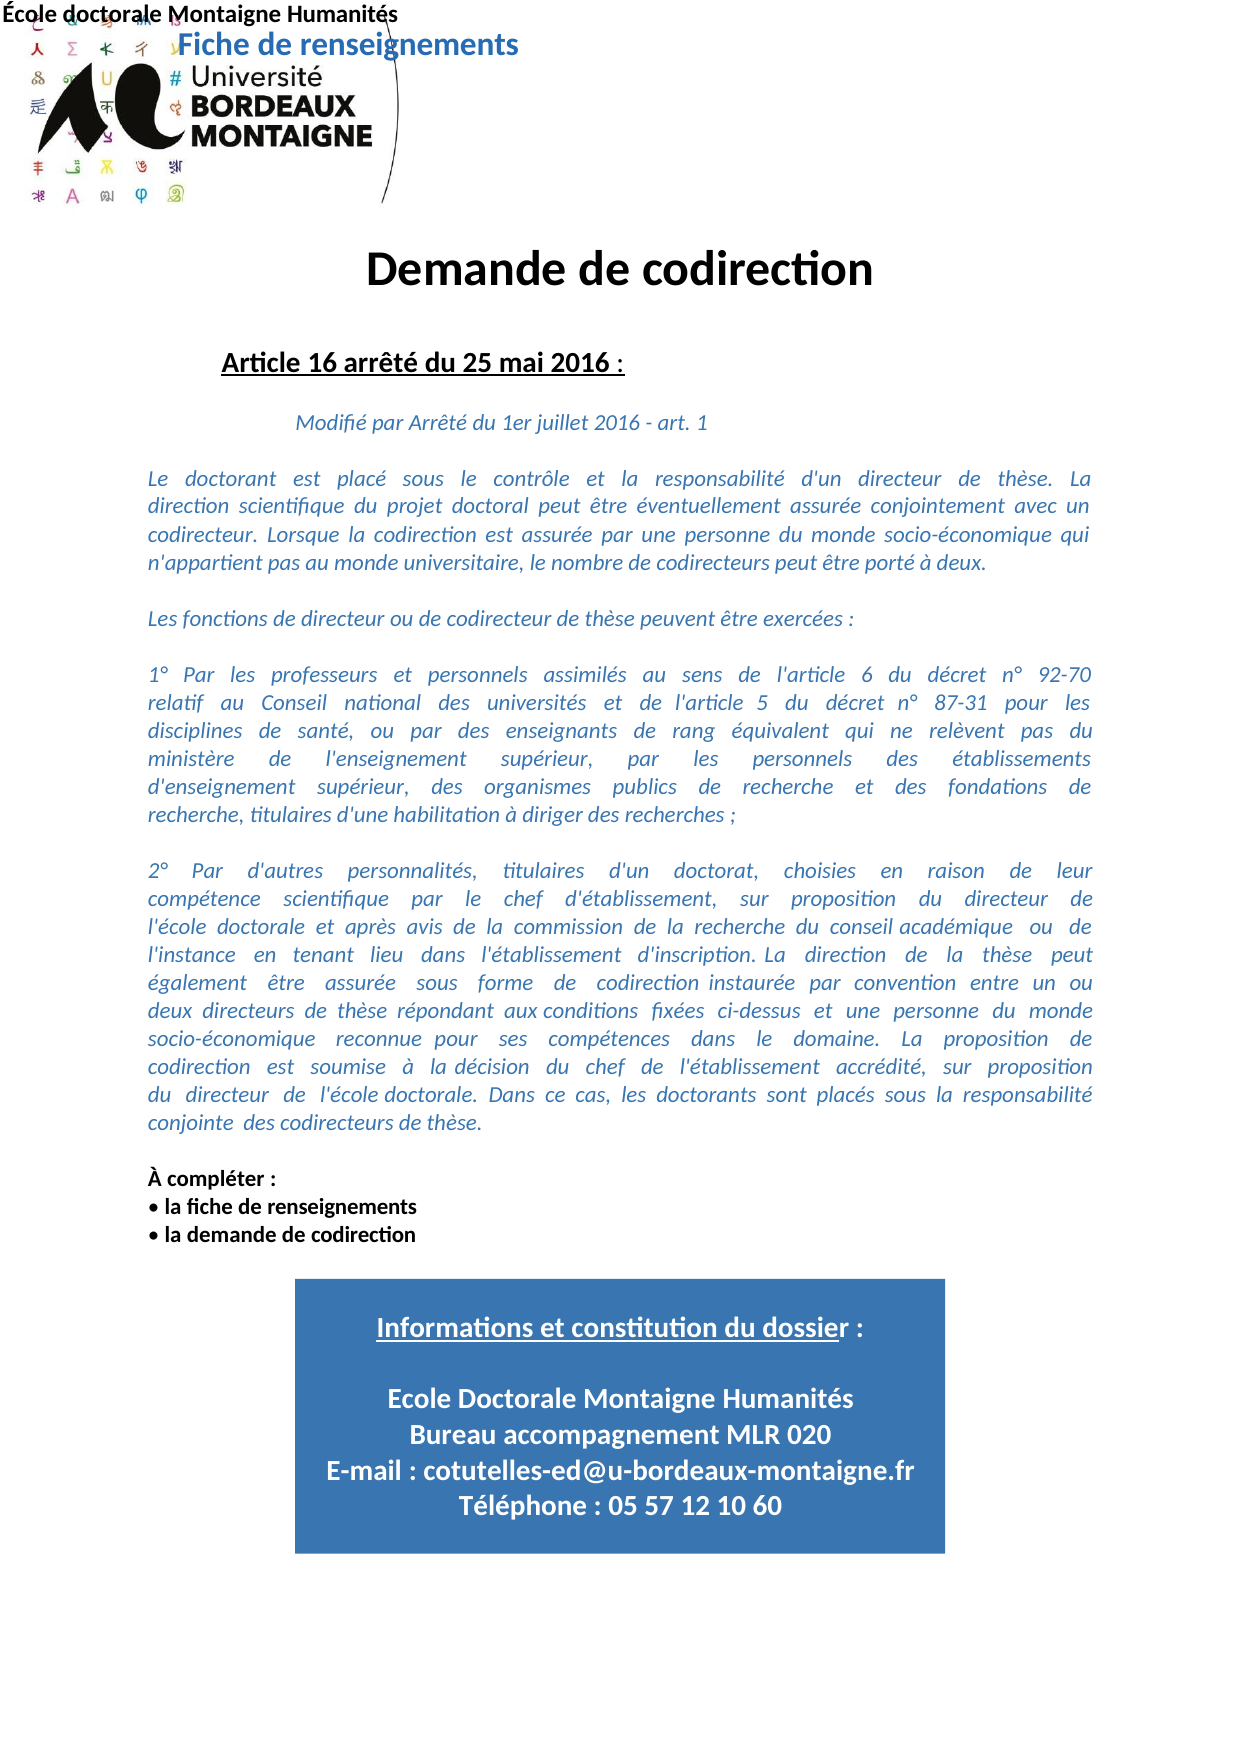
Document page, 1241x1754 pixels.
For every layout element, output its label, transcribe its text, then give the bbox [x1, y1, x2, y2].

subtitle Article 16 arrêté du 25 mai 2016 : [221, 344, 1107, 380]
list la demande de codirection [148, 1220, 1107, 1248]
text Le doctorant est placé sous le contrôle et la responsabilité d'un directeur de thèse. La direction scientifique du projet doctoral peut être éventuellement assurée conjointement avec un codirecteur. Lorsque la codirection est assurée par une personne du monde socio-économique qui n'appartient pas au monde universitaire, le nombre de codirecteurs peut être porté à deux. [148, 464, 1093, 576]
text 1° Par les professeurs et personnels assimilés au sens de l'article 6 du décret n° 92-70 relatif au Conseil national des universités et de l'article 5 du décret n° 87-31 pour les disciplines de santé, ou par des enseignants de rang équivalent qui ne relèvent pas du ministère de l'enseignement supérieur, par les personnels des établissements d'enseignement supérieur, des organismes publics de recherche et des fondations de recherche, titulaires d'une habilitation à diriger des recherches ; [148, 660, 1093, 828]
text Modifié par Arrêté du 1er juillet 2016 - art. 1 [295, 408, 1107, 436]
picture [23, 15, 399, 213]
list la fiche de renseignements [148, 1192, 1107, 1220]
text À compléter : [148, 1164, 1107, 1192]
text Les fonctions de directeur ou de codirecteur de thèse peuvent être exercées : [148, 604, 1107, 632]
text 2° Par d'autres personnalités, titulaires d'un doctorat, choisies en raison de leur compétence scientifique par le chef d'établissement, sur proposition du directeur de l'école doctorale et après avis de la commission de la recherche du conseil académique ou de l'instance en tenant lieu dans l'établissement d'inscription. La direction de la thèse peut également être assurée sous forme de codirection instaurée par convention entre un ou deux directeurs de thèse répondant aux conditions fixées ci-dessus et une personne du monde socio-économique reconnue pour ses compétences dans le domaine. La proposition de codirection est soumise à la décision du chef de l'établissement accrédité, sur proposition du directeur de l'école doctorale. Dans ce cas, les doctorants sont placés sous la responsabilité conjointe des codirecteurs de thèse. [148, 856, 1093, 1136]
title Demande de codirection [133, 237, 1107, 298]
